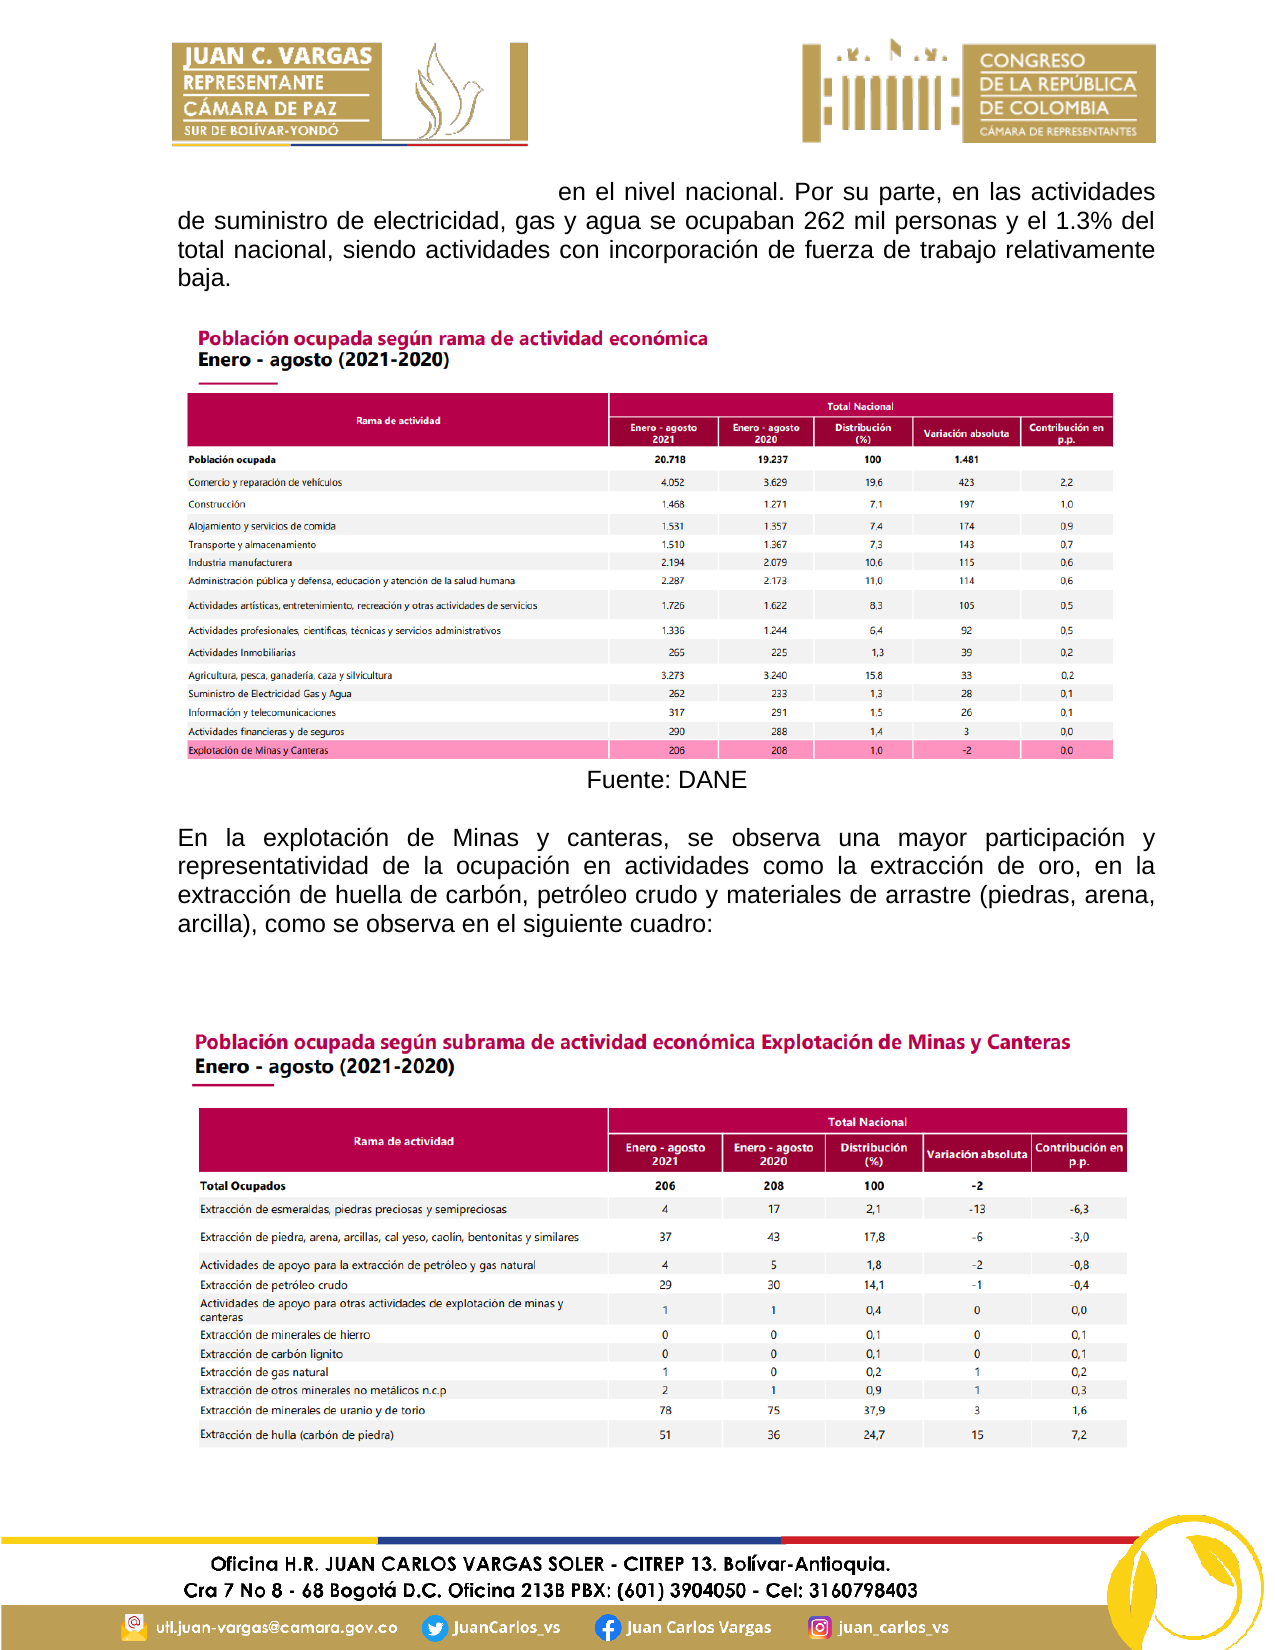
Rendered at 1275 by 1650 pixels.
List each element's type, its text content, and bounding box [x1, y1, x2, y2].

text Fuente: DANE [177, 765, 1157, 794]
text En la explotación de Minas y canteras, se observa una mayor participación y representatividad de la ocupación en actividades como la extracción de oro, en la extracción de huella de carbón, petróleo crudo y materiales de arrastre (piedras, arena, arcilla), como se observa en el siguiente cuadro: [177, 822, 1157, 937]
picture [1, 3, 1269, 1650]
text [177, 177, 1157, 292]
